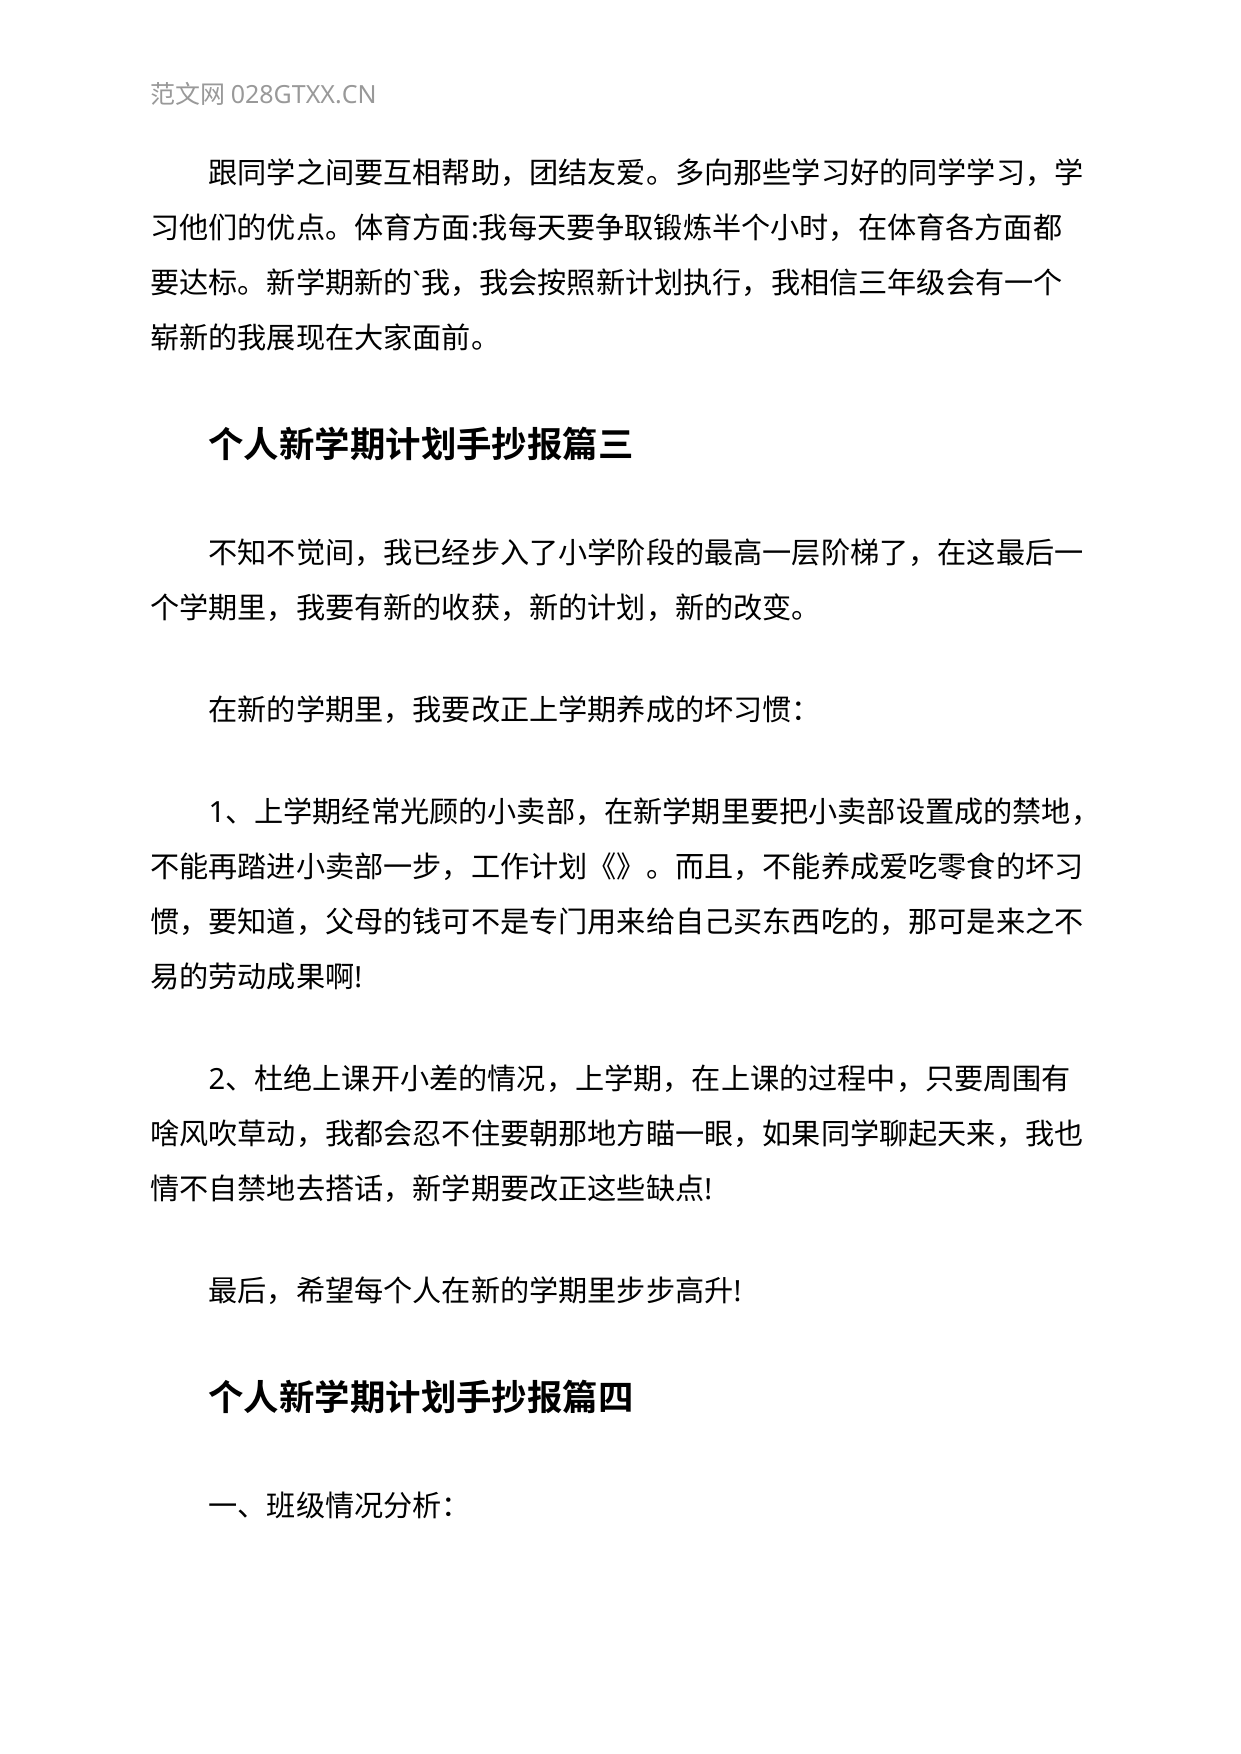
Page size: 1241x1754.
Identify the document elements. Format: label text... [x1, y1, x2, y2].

text 最后，希望每个人在新的学期里步步高升! [150, 1267, 1090, 1309]
text 个人新学期计划手抄报篇四 [150, 1369, 1090, 1420]
text 在新的学期里，我要改正上学期养成的坏习惯： [150, 687, 1090, 729]
text 不知不觉间，我已经步入了小学阶段的最高一层阶梯了，在这最后一个学期里，我要有新的收获，新的计划，新的改变。 [150, 530, 1090, 627]
text 2、杜绝上课开小差的情况，上学期，在上课的过程中，只要周围有啥风吹草动，我都会忍不住要朝那地方瞄一眼，如果同学聊起天来，我也情不自禁地去搭话，新学期要改正这些缺点! [150, 1055, 1090, 1208]
text 1、上学期经常光顾的小卖部，在新学期里要把小卖部设置成的禁地，不能再踏进小卖部一步，工作计划《》。而且，不能养成爱吃零食的坏习惯，要知道，父母的钱可不是专门用来给自己买东西吃的，那可是来之不易的劳动成果啊! [150, 788, 1090, 996]
text 跟同学之间要互相帮助，团结友爱。多向那些学习好的同学学习，学习他们的优点。体育方面:我每天要争取锻炼半个小时，在体育各方面都要达标。新学期新的`我，我会按照新计划执行，我相信三年级会有一个崭新的我展现在大家面前。 [150, 150, 1090, 357]
text 个人新学期计划手抄报篇三 [150, 417, 1090, 468]
text 一、班级情况分析： [150, 1483, 1090, 1525]
